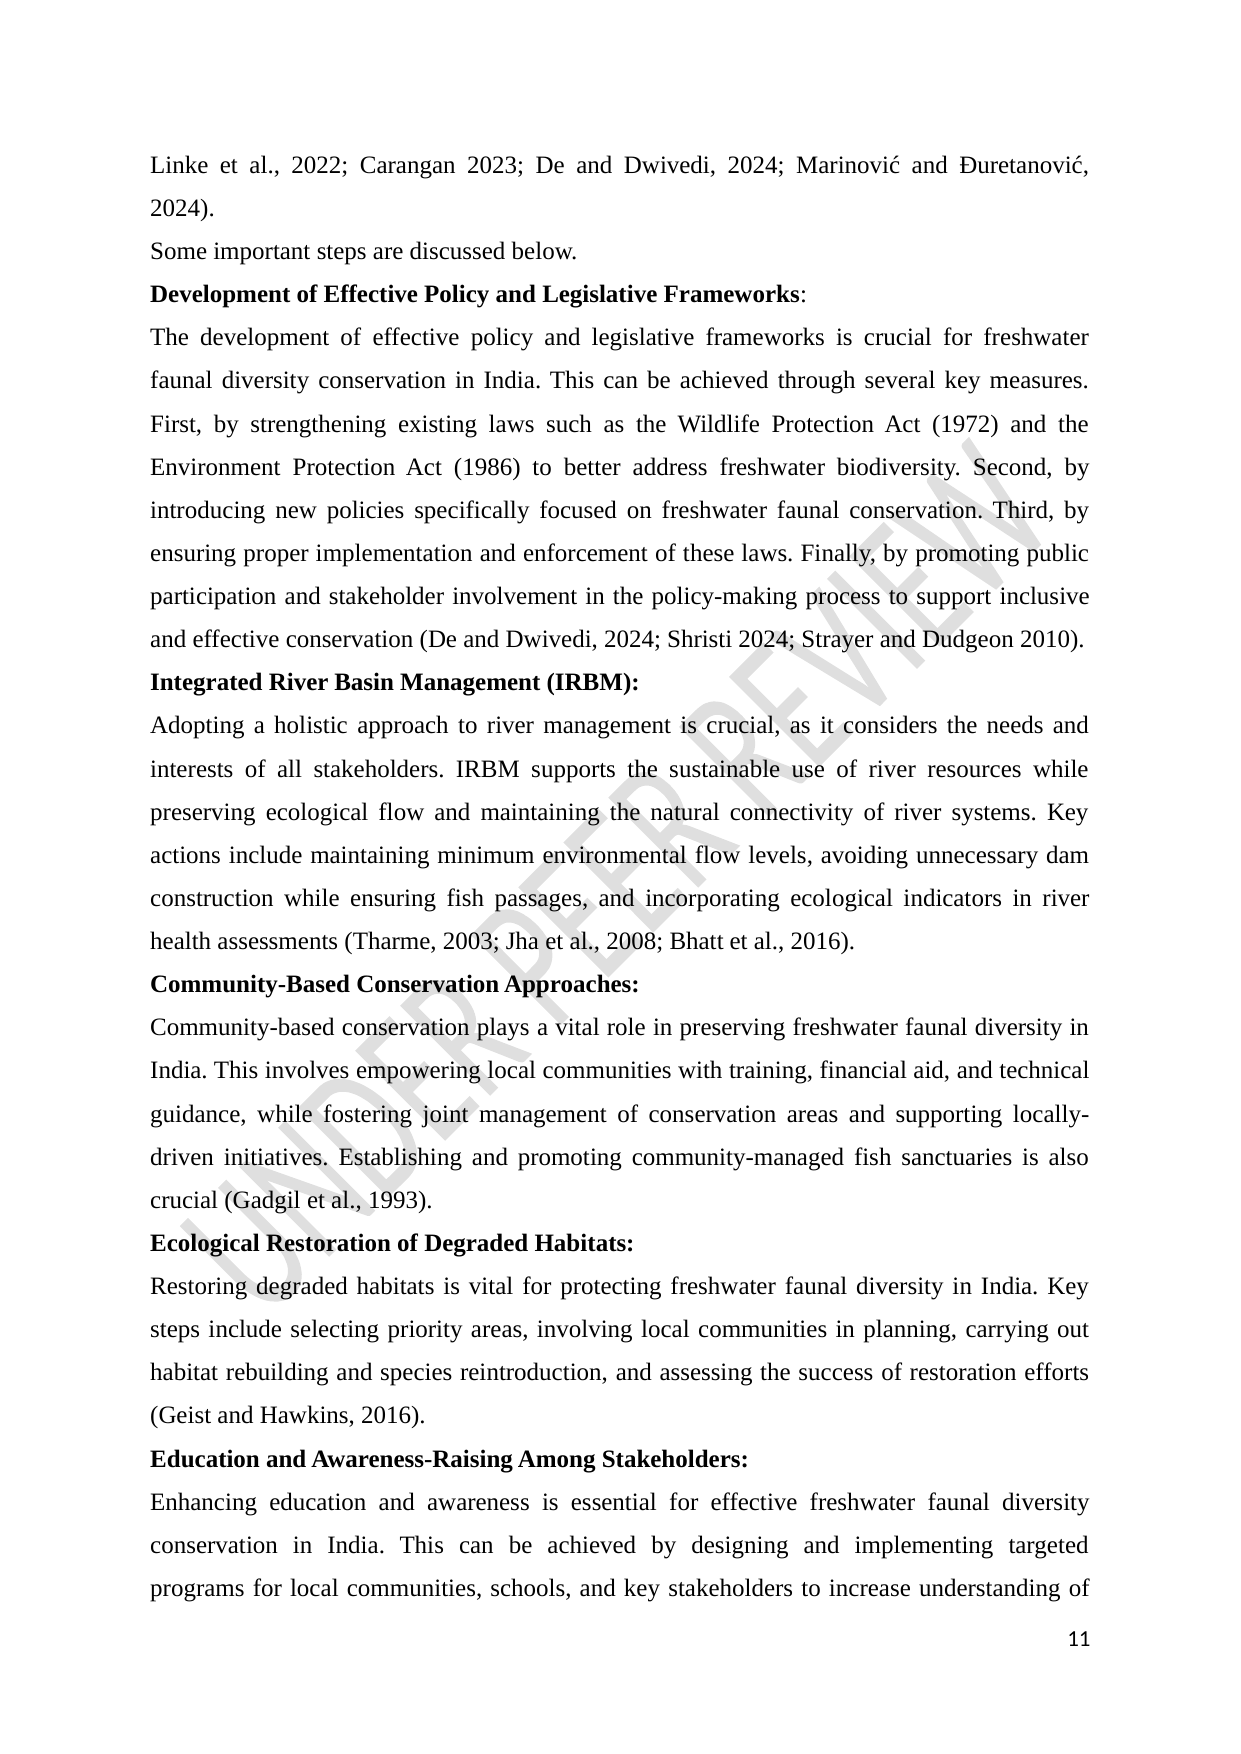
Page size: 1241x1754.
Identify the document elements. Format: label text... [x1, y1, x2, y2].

text Ecological Restoration of Degraded Habitats: [150, 1228, 1090, 1257]
text Restoring degraded habitats is vital for protecting freshwater faunal diversity in India. Key steps include selecting priority areas, involving local communities in planning, carrying out habitat rebuilding and species reintroduction, and assessing the success of restoration efforts (Geist and Hawkins, 2016). [150, 1271, 1090, 1429]
text Community-based conservation plays a vital role in preserving freshwater faunal diversity in India. This involves empowering local communities with training, financial aid, and technical guidance, while fostering joint management of conservation areas and supporting locally-driven initiatives. Establishing and promoting community-managed fish sanctuaries is also crucial (Gadgil et al., 1993). [150, 1012, 1090, 1214]
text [150, 1487, 1090, 1602]
text Development of Effective Policy and Legislative Frameworks: [150, 279, 1090, 308]
text The development of effective policy and legislative frameworks is crucial for freshwater faunal diversity conservation in India. This can be achieved through several key measures. First, by strengthening existing laws such as the Wildlife Protection Act (1972) and the Environment Protection Act (1986) to better address freshwater biodiversity. Second, by introducing new policies specifically focused on freshwater faunal conservation. Third, by ensuring proper implementation and enforcement of these laws. Finally, by promoting public participation and stakeholder involvement in the policy-making process to support inclusive and effective conservation (De and Dwivedi, 2024; Shristi 2024; Strayer and Dudgeon 2010). [150, 322, 1090, 653]
text Adopting a holistic approach to river management is crucial, as it considers the needs and interests of all stakeholders. IRBM supports the sustainable use of river resources while preserving ecological flow and maintaining the natural connectivity of river systems. Key actions include maintaining minimum environmental flow levels, avoiding unnecessary dam construction while ensuring fish passages, and incorporating ecological indicators in river health assessments (Tharme, 2003; Jha et al., 2008; Bhatt et al., 2016). [150, 711, 1090, 955]
text Education and Awareness-Raising Among Stakeholders: [150, 1444, 1090, 1472]
text Community-Based Conservation Approaches: [150, 969, 1090, 998]
text Some important steps are discussed below. [150, 236, 1090, 265]
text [150, 150, 1090, 222]
text Integrated River Basin Management (IRBM): [150, 667, 1090, 696]
